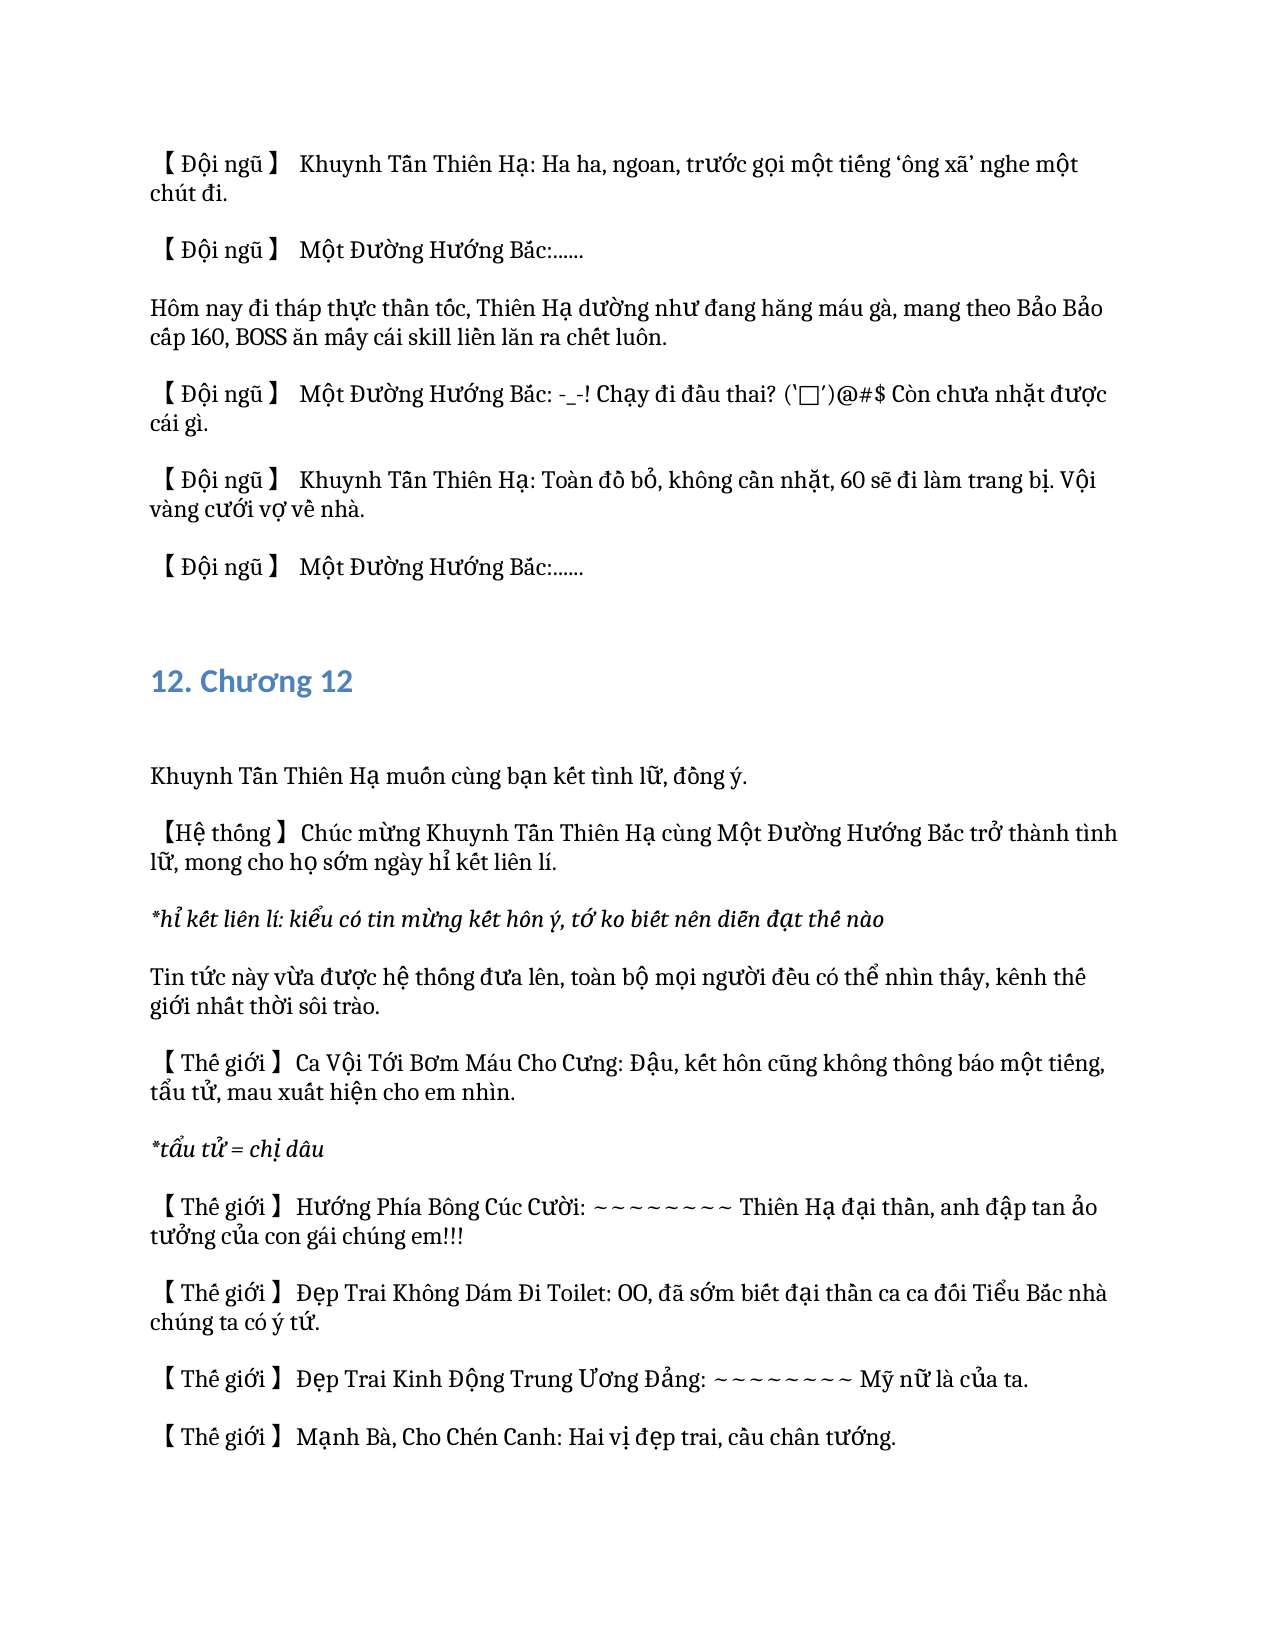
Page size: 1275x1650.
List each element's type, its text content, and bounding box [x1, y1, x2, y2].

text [150, 704, 1125, 1480]
subtitle 12. Chương 12 [150, 659, 1125, 700]
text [150, 150, 1125, 639]
